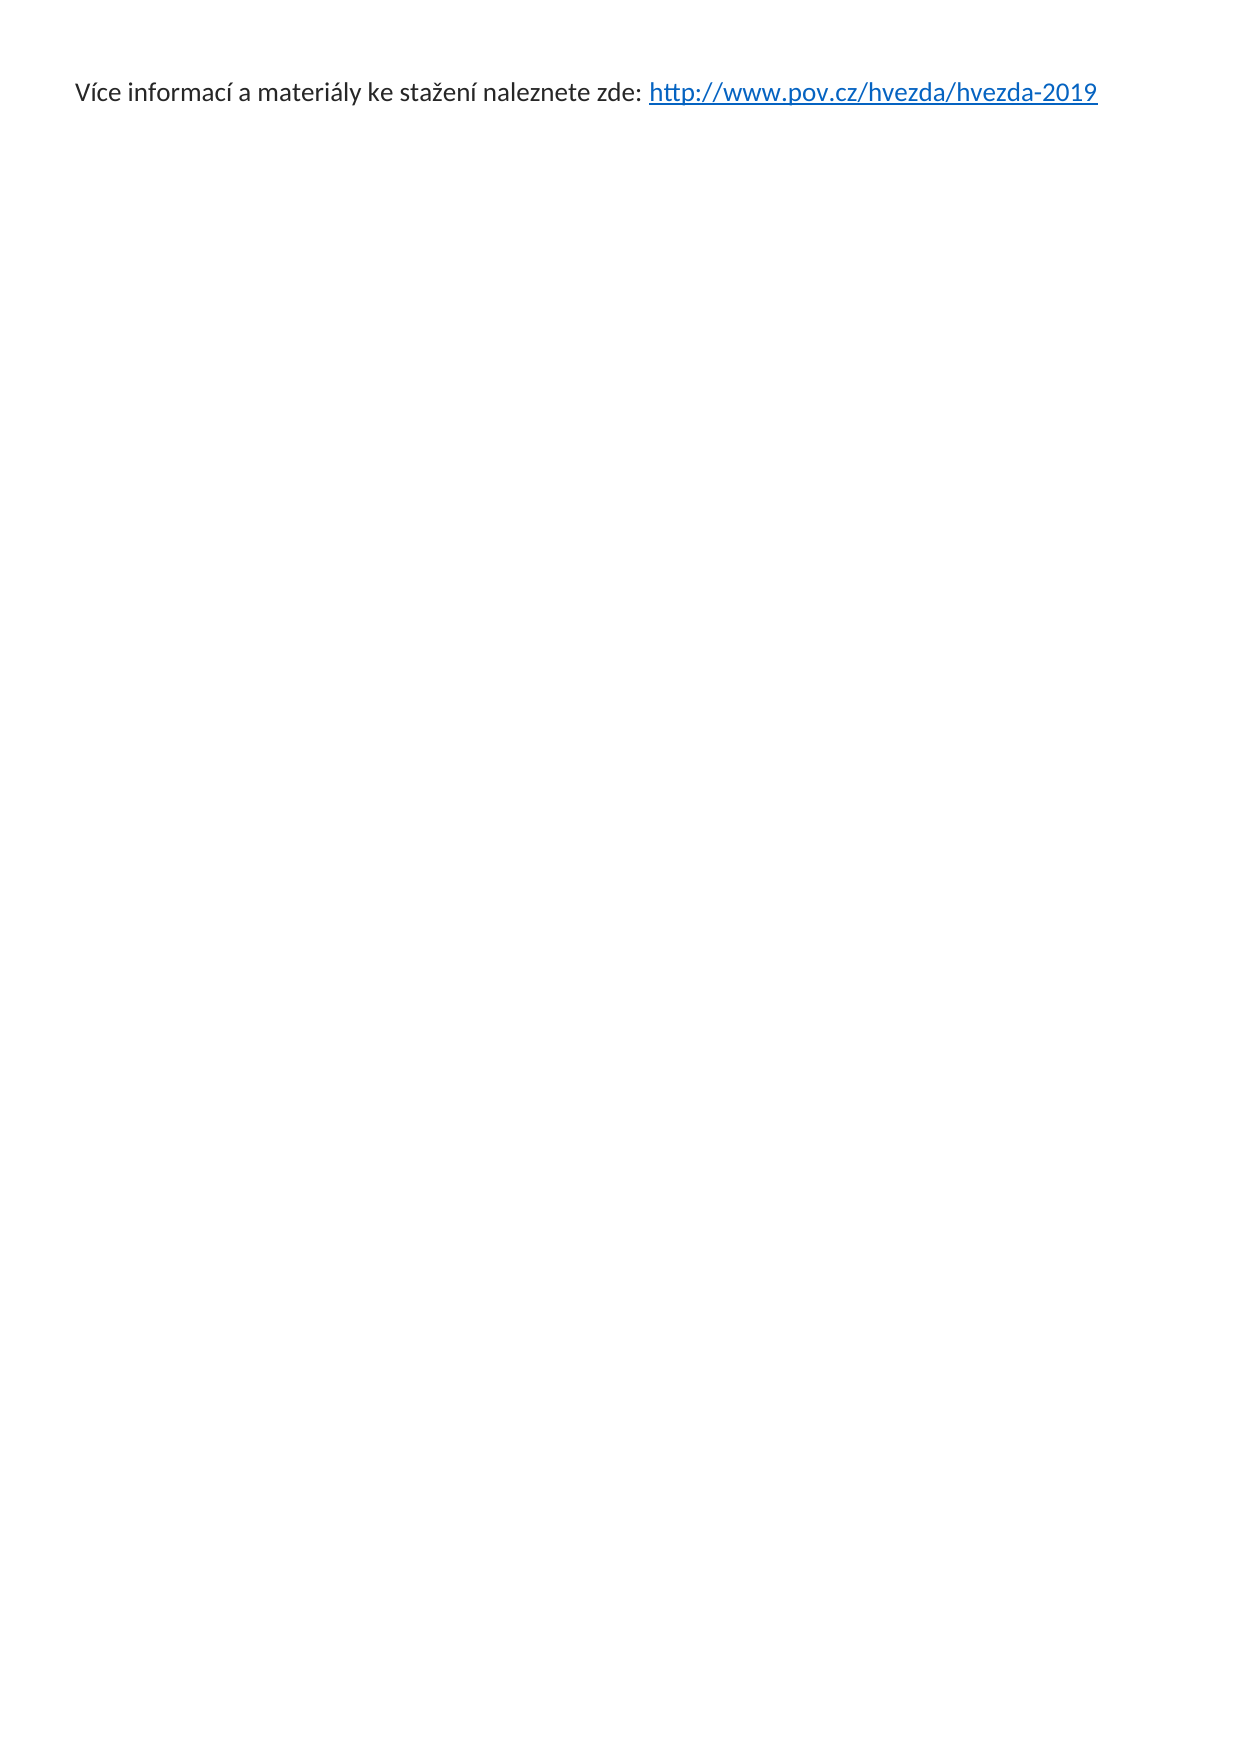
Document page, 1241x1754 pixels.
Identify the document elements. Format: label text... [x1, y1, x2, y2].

text Více informací a materiály ke stažení naleznete zde: http://www.pov.cz/hvezda/hvezda-2019 [75, 75, 1165, 108]
